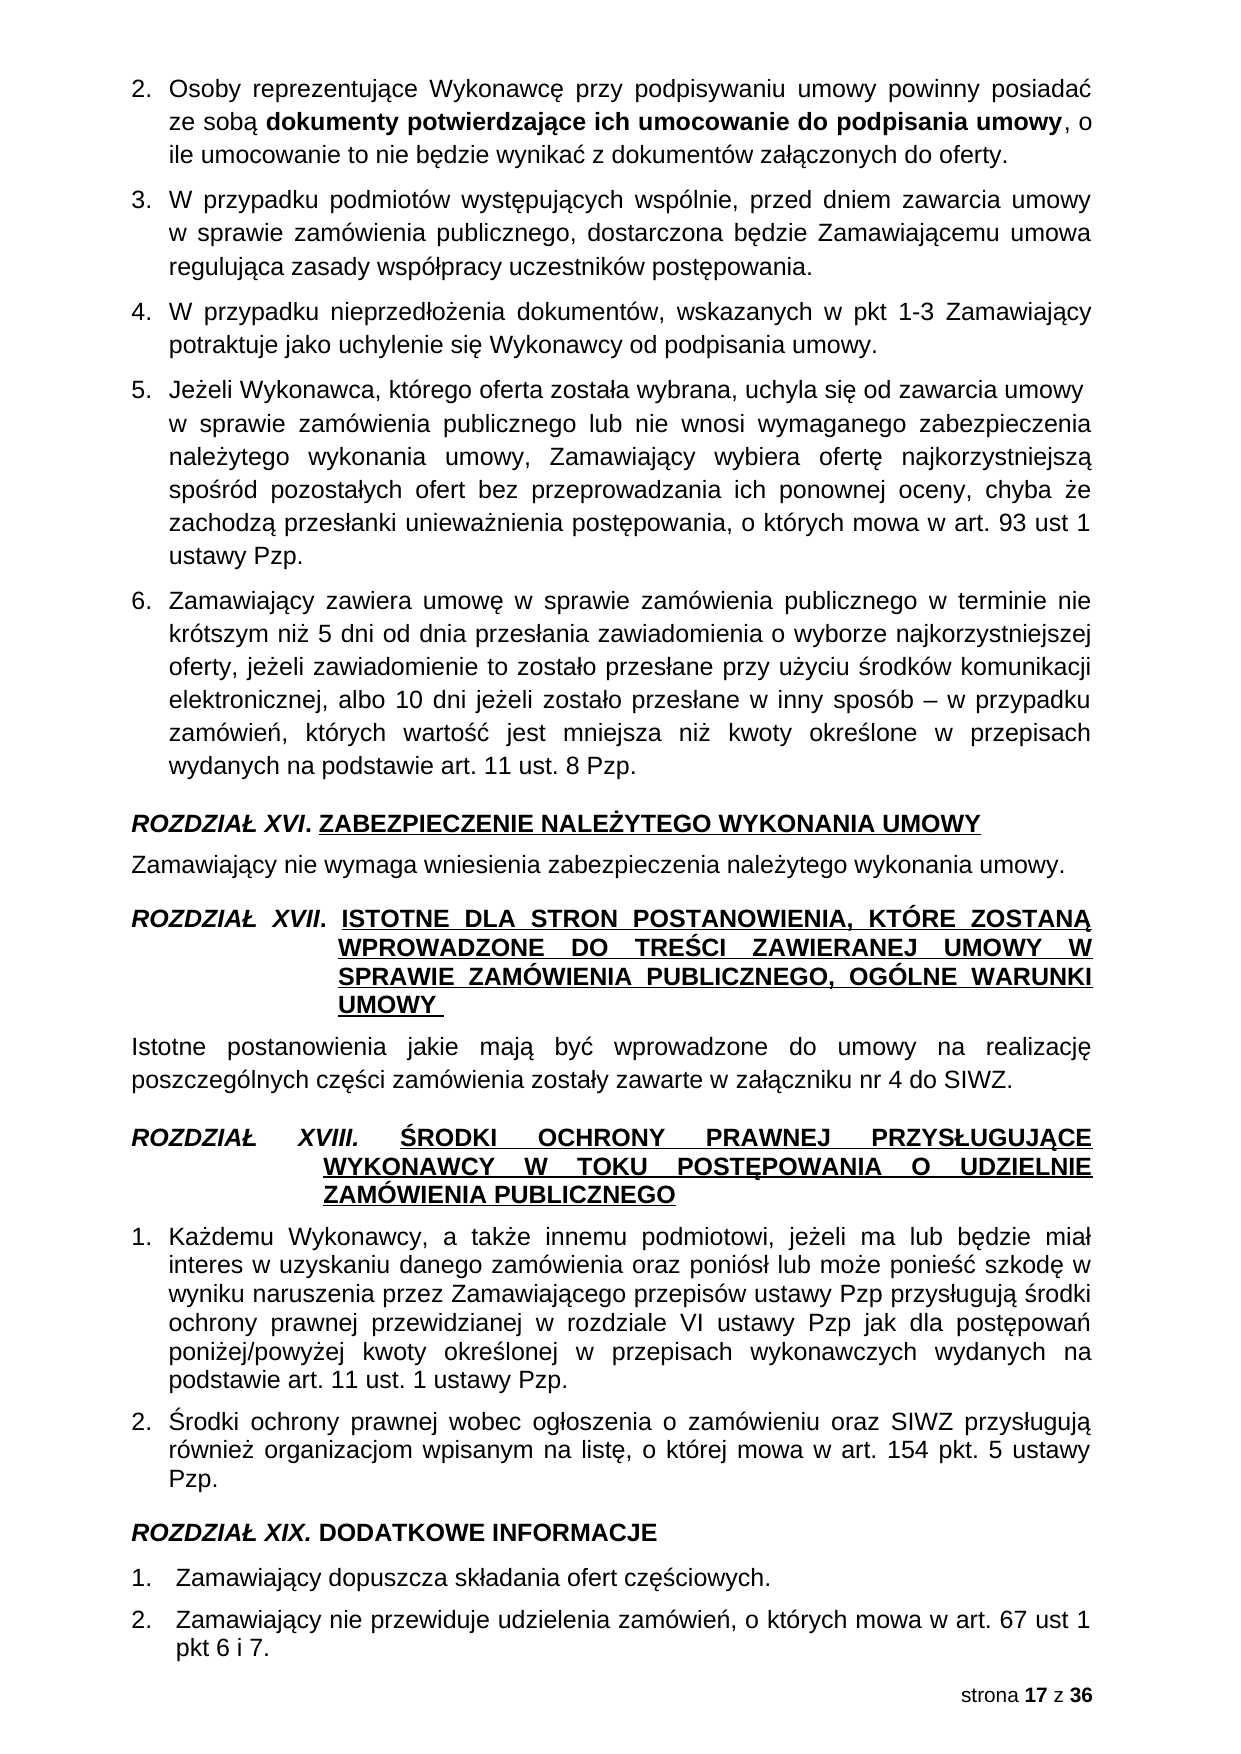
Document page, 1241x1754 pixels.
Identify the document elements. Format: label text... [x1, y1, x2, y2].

list W przypadku podmiotów występujących wspólnie, przed dniem zawarcia umowy w sprawie zamówienia publicznego, dostarczona będzie Zamawiającemu umowa regulująca zasady współpracy uczestników postępowania. [131, 185, 1092, 280]
text Zamawiający nie wymaga wniesienia zabezpieczenia należytego wykonania umowy. [131, 851, 1092, 879]
text Istotne postanowienia jakie mają być wprowadzone do umowy na realizację poszczególnych części zamówienia zostały zawarte w załączniku nr 4 do SIWZ. [131, 1032, 1092, 1093]
list Jeżeli Wykonawca, którego oferta została wybrana, uchyla się od zawarcia umowy w sprawie zamówienia publicznego lub nie wnosi wymaganego zabezpieczenia należytego wykonania umowy, Zamawiający wybiera ofertę najkorzystniejszą spośród pozostałych ofert bez przeprowadzania ich ponownej oceny, chyba że zachodzą przesłanki unieważnienia postępowania, o których mowa w art. 93 ust 1 ustawy Pzp. [131, 376, 1092, 569]
list Środki ochrony prawnej wobec ogłoszenia o zamówieniu oraz SIWZ przysługują również organizacjom wpisanym na listę, o której mowa w art. 154 pkt. 5 ustawy Pzp. [131, 1407, 1092, 1493]
list Zamawiający dopuszcza składania ofert częściowych. [131, 1563, 1092, 1592]
list Zamawiający nie przewiduje udzielenia zamówień, o których mowa w art. 67 ust 1 pkt 6 i 7. [131, 1604, 1092, 1662]
text ROZDZIAŁ XVI. ZABEZPIECZENIE NALEŻYTEGO WYKONANIA UMOWY [131, 809, 1092, 838]
text ROZDZIAŁ XVIII. ŚRODKI OCHRONY PRAWNEJ PRZYSŁUGUJĄCE WYKONAWCY W TOKU POSTĘPOWANIA O UDZIELNIE ZAMÓWIENIA PUBLICZNEGO [131, 1123, 1092, 1209]
text ROZDZIAŁ XVII. ISTOTNE DLA STRON POSTANOWIENIA, KTÓRE ZOSTANĄ WPROWADZONE DO TREŚCI ZAWIERANEJ UMOWY W SPRAWIE ZAMÓWIENIA PUBLICZNEGO, OGÓLNE WARUNKI UMOWY [131, 904, 1092, 1019]
text ROZDZIAŁ XIX. DODATKOWE INFORMACJE [131, 1518, 1092, 1547]
list Osoby reprezentujące Wykonawcę przy podpisywaniu umowy powinny posiadać ze sobą dokumenty potwierdzające ich umocowanie do podpisania umowy, o ile umocowanie to nie będzie wynikać z dokumentów załączonych do oferty. [131, 74, 1092, 169]
list Zamawiający zawiera umowę w sprawie zamówienia publicznego w terminie nie krótszym niż 5 dni od dnia przesłania zawiadomienia o wyborze najkorzystniejszej oferty, jeżeli zawiadomienie to zostało przesłane przy użyciu środków komunikacji elektronicznej, albo 10 dni jeżeli zostało przesłane w inny sposób – w przypadku zamówień, których wartość jest mniejsza niż kwoty określone w przepisach wydanych na podstawie art. 11 ust. 8 Pzp. [131, 586, 1092, 780]
list W przypadku nieprzedłożenia dokumentów, wskazanych w pkt 1-3 Zamawiający potraktuje jako uchylenie się Wykonawcy od podpisania umowy. [131, 297, 1092, 359]
list Każdemu Wykonawcy, a także innemu podmiotowi, jeżeli ma lub będzie miał interes w uzyskaniu danego zamówienia oraz poniósł lub może ponieść szkodę w wyniku naruszenia przez Zamawiającego przepisów ustawy Pzp przysługują środki ochrony prawnej przewidzianej w rozdziale VI ustawy Pzp jak dla postępowań poniżej/powyżej kwoty określonej w przepisach wykonawczych wydanych na podstawie art. 11 ust. 1 ustawy Pzp. [131, 1222, 1092, 1394]
